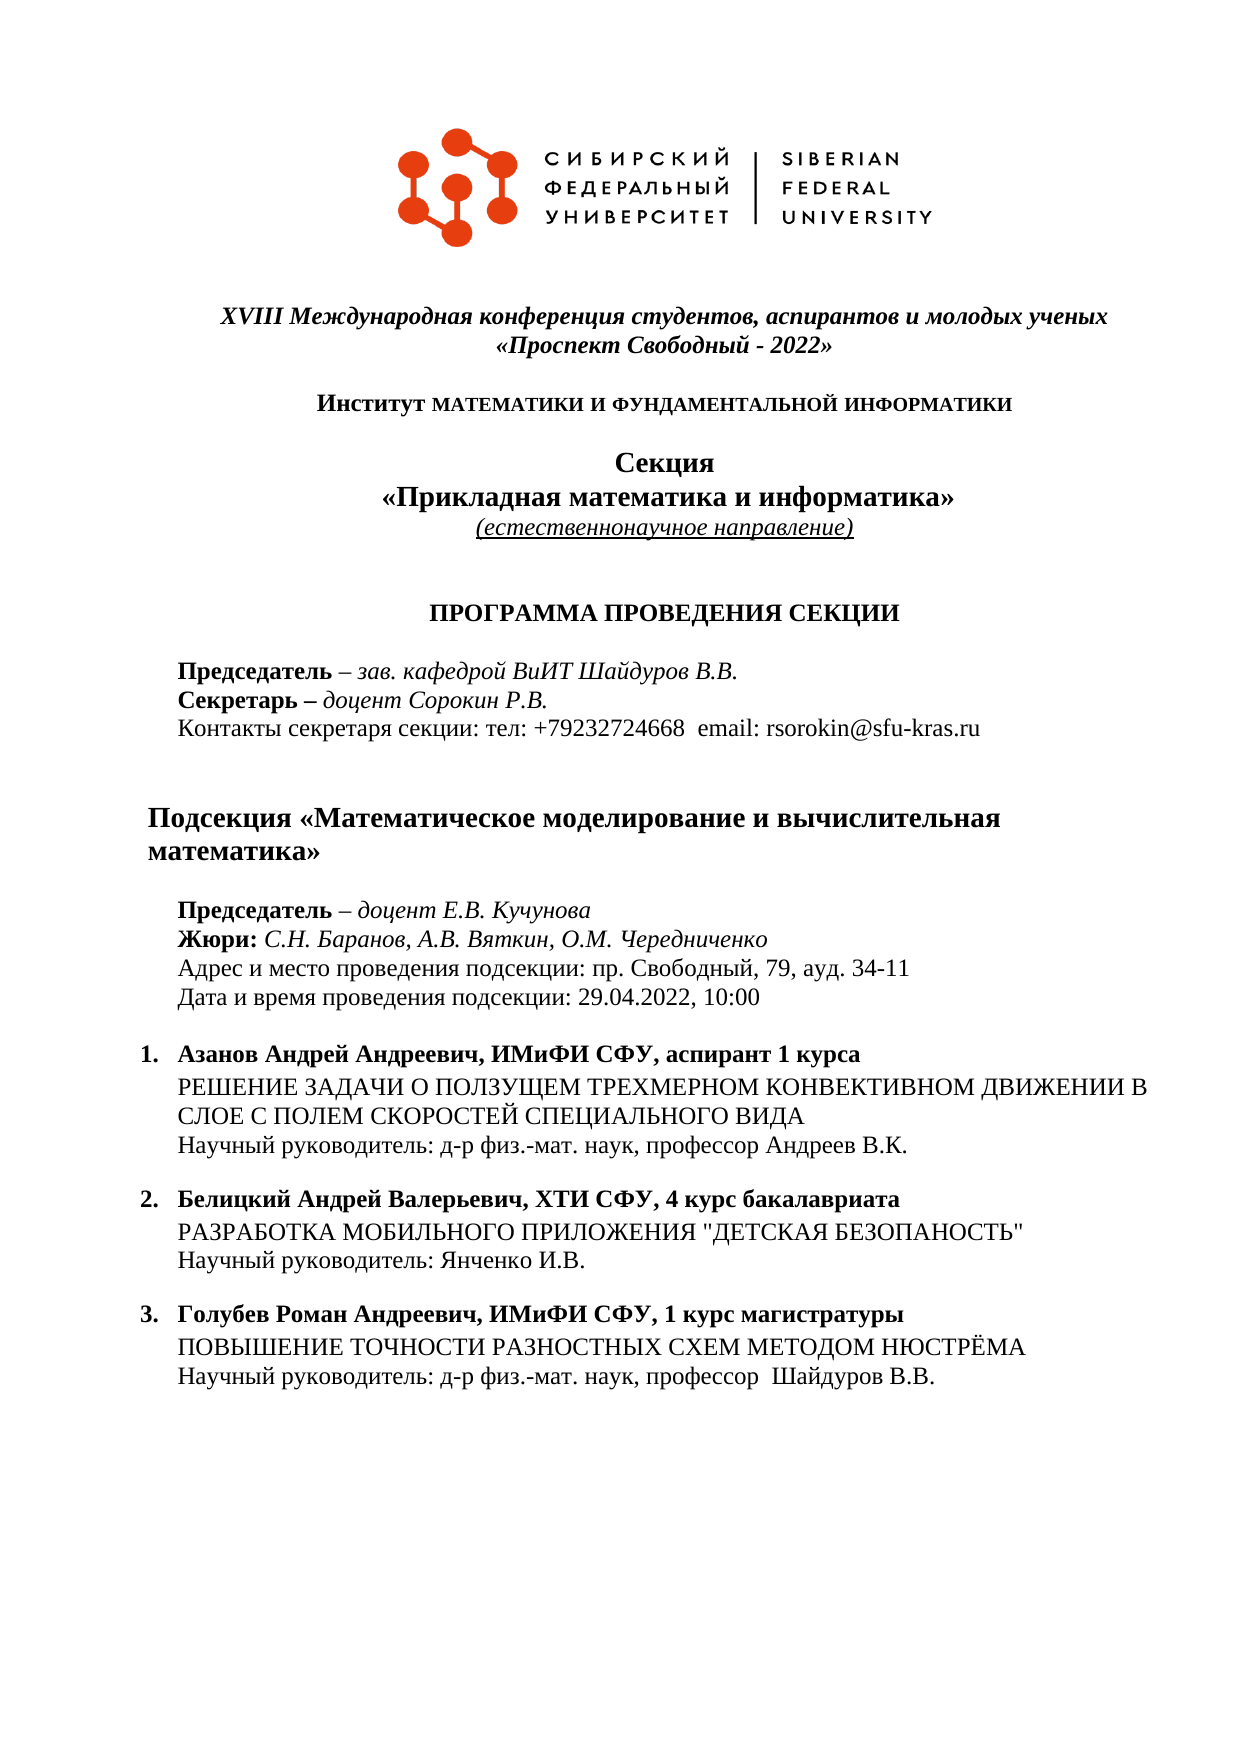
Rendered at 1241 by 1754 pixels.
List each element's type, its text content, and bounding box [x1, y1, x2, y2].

text ПОВЫШЕНИЕ ТОЧНОСТИ РАЗНОСТНЫХ СХЕМ МЕТОДОМ НЮСТРЁМА [177, 1332, 1152, 1361]
text Секция [177, 445, 1152, 479]
text Секретарь – доцент Сорокин Р.В. [177, 685, 1152, 713]
text Председатель – доцент Е.В. Кучунова [177, 896, 1152, 924]
text Председатель – зав. кафедрой ВиИТ Шайдуров В.В. [177, 656, 1152, 685]
list Научный руководитель: д-р физ.-мат. наук, профессор Шайдуров В.В. [177, 1361, 1152, 1390]
text XVIII Международная конференция студентов, аспирантов и молодых ученых «Проспект Свободный - 2022» [177, 301, 1152, 359]
text «Прикладная математика и информатика» [177, 479, 1152, 512]
text Институт математики и фундаментальной информатики [177, 388, 1152, 416]
text РАЗРАБОТКА МОБИЛЬНОГО ПРИЛОЖЕНИЯ "ДЕТСКАЯ БЕЗОПАНОСТЬ" [177, 1217, 1152, 1246]
list Азанов Андрей Андреевич, ИМиФИ СФУ, аспирант 1 курса [140, 1039, 1152, 1068]
text Подсекция «Математическое моделирование и вычислительная математика» [148, 800, 1152, 867]
text (естественнонаучное направление) [177, 512, 1152, 541]
picture [337, 73, 992, 302]
text Контакты секретаря секции: тел: +79232724668 email: rsorokin@sfu-kras.ru [177, 713, 1152, 742]
text ПРОГРАММА ПРОВЕДЕНИЯ СЕКЦИИ [177, 598, 1152, 627]
text Жюри: С.Н. Баранов, А.В. Вяткин, О.М. Чередниченко [177, 924, 1152, 953]
text Адрес и место проведения подсекции: пр. Свободный, 79, ауд. 34-11 [177, 953, 1152, 982]
list Голубев Роман Андреевич, ИМиФИ СФУ, 1 курс магистратуры [140, 1299, 1152, 1328]
list Белицкий Андрей Валерьевич, ХТИ СФУ, 4 курс бакалавриата [140, 1184, 1152, 1212]
text РЕШЕНИЕ ЗАДАЧИ О ПОЛЗУЩЕМ ТРЕХМЕРНОМ КОНВЕКТИВНОМ ДВИЖЕНИИ В СЛОЕ С ПОЛЕМ СКОРОСТЕЙ СПЕЦИАЛЬНОГО ВИДА [177, 1072, 1152, 1130]
list Научный руководитель: Янченко И.В. [177, 1246, 1152, 1274]
text Дата и время проведения подсекции: 29.04.2022, 10:00 [177, 982, 1152, 1011]
list Научный руководитель: д-р физ.-мат. наук, профессор Андреев В.К. [177, 1130, 1152, 1159]
